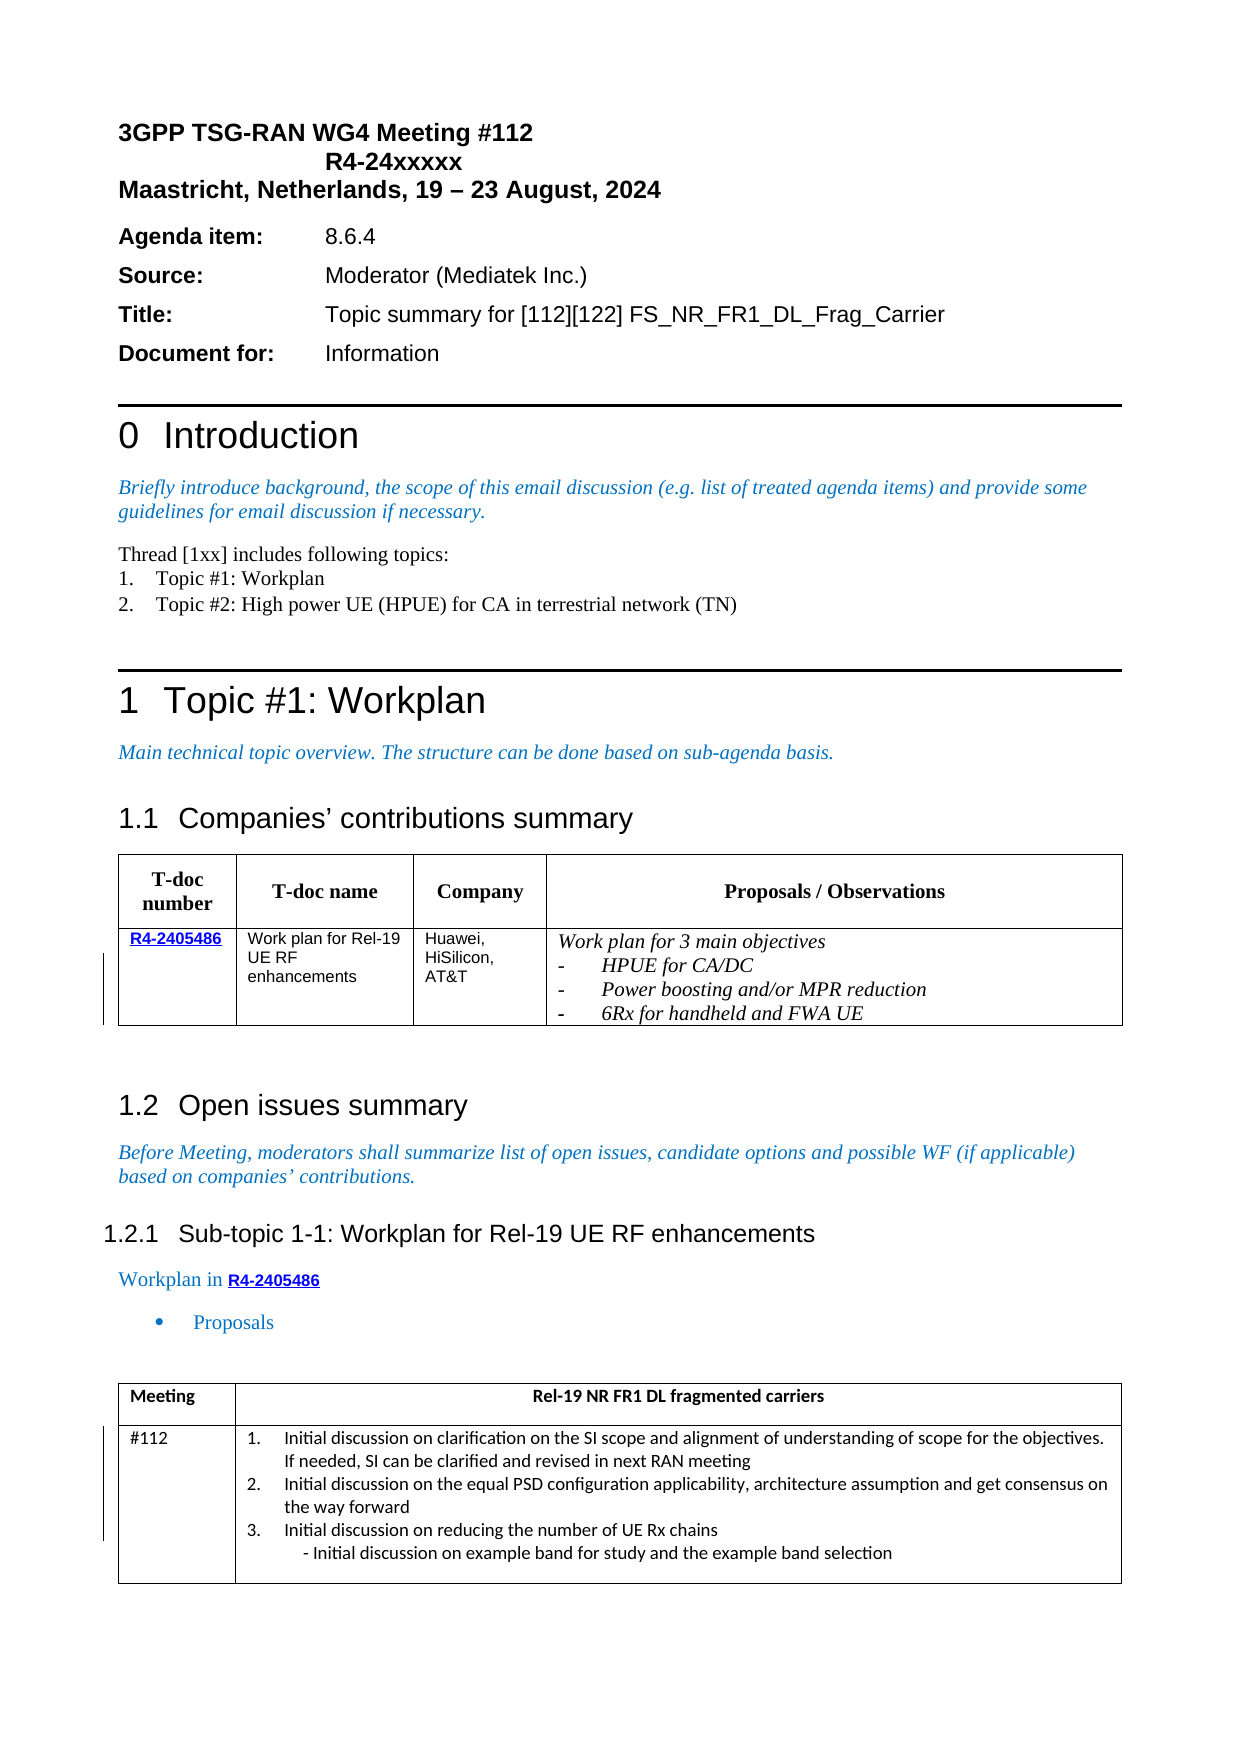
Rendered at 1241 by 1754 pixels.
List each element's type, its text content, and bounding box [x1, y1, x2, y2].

text 3GPP TSG-RAN WG4 Meeting #112 R4-24xxxxx [118, 118, 1122, 176]
text Before Meeting, moderators shall summarize list of open issues, candidate options and possible WF (if applicable) based on companies’ contributions. [118, 1140, 1122, 1188]
subtitle Companies’ contributions summary [118, 801, 1122, 835]
table_cell Huawei, HiSilicon, AT&T [414, 929, 546, 1025]
text Workplan in R4-2405486 [118, 1267, 1122, 1291]
table_cell Work plan for 3 main objectives HPUE for CA/DC Power boosting and/or MPR reduction 6Rx for handheld and FWA UE [547, 929, 1122, 1025]
text Source: Moderator (Mediatek Inc.) [118, 262, 1122, 288]
subtitle Topic #1: Workplan [118, 672, 1122, 721]
text Document for: Information [118, 339, 1122, 366]
subtitle Open issues summary [118, 1088, 1122, 1121]
table_header Proposals / Observations [547, 855, 1122, 928]
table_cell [236, 1426, 1121, 1583]
list Topic #1: Workplan [118, 566, 1122, 590]
table_cell #112 [119, 1426, 235, 1583]
list Proposals [156, 1309, 1122, 1334]
list Topic #2: High power UE (HPUE) for CA in terrestrial network (TN) [118, 592, 1122, 616]
text Main technical topic overview. The structure can be done based on sub-agenda basis. [118, 740, 1122, 764]
table_cell Work plan for Rel-19 UE RF enhancements [237, 929, 413, 1025]
subtitle Introduction [118, 407, 1122, 456]
table_header Rel-19 NR FR1 DL fragmented carriers [236, 1384, 1121, 1425]
text Maastricht, Netherlands, 19 – 23 August, 2024 [118, 176, 1122, 204]
table_cell R4-2405486 [119, 929, 236, 1025]
text Title: Topic summary for [112][122] FS_NR_FR1_DL_Frag_Carrier [118, 301, 1122, 327]
table_header Meeting [119, 1384, 235, 1425]
subtitle Sub-topic 1-1: Workplan for Rel-19 UE RF enhancements [103, 1219, 1122, 1248]
text Thread [1xx] includes following topics: [118, 542, 1122, 566]
text Agenda item: 8.6.4 [118, 223, 1122, 249]
table_header Company [414, 855, 546, 928]
text Briefly introduce background, the scope of this email discussion (e.g. list of treated agenda items) and provide some guidelines for email discussion if necessary. [118, 475, 1122, 523]
table_header T-doc name [237, 855, 413, 928]
table_header T-doc number [119, 855, 236, 928]
